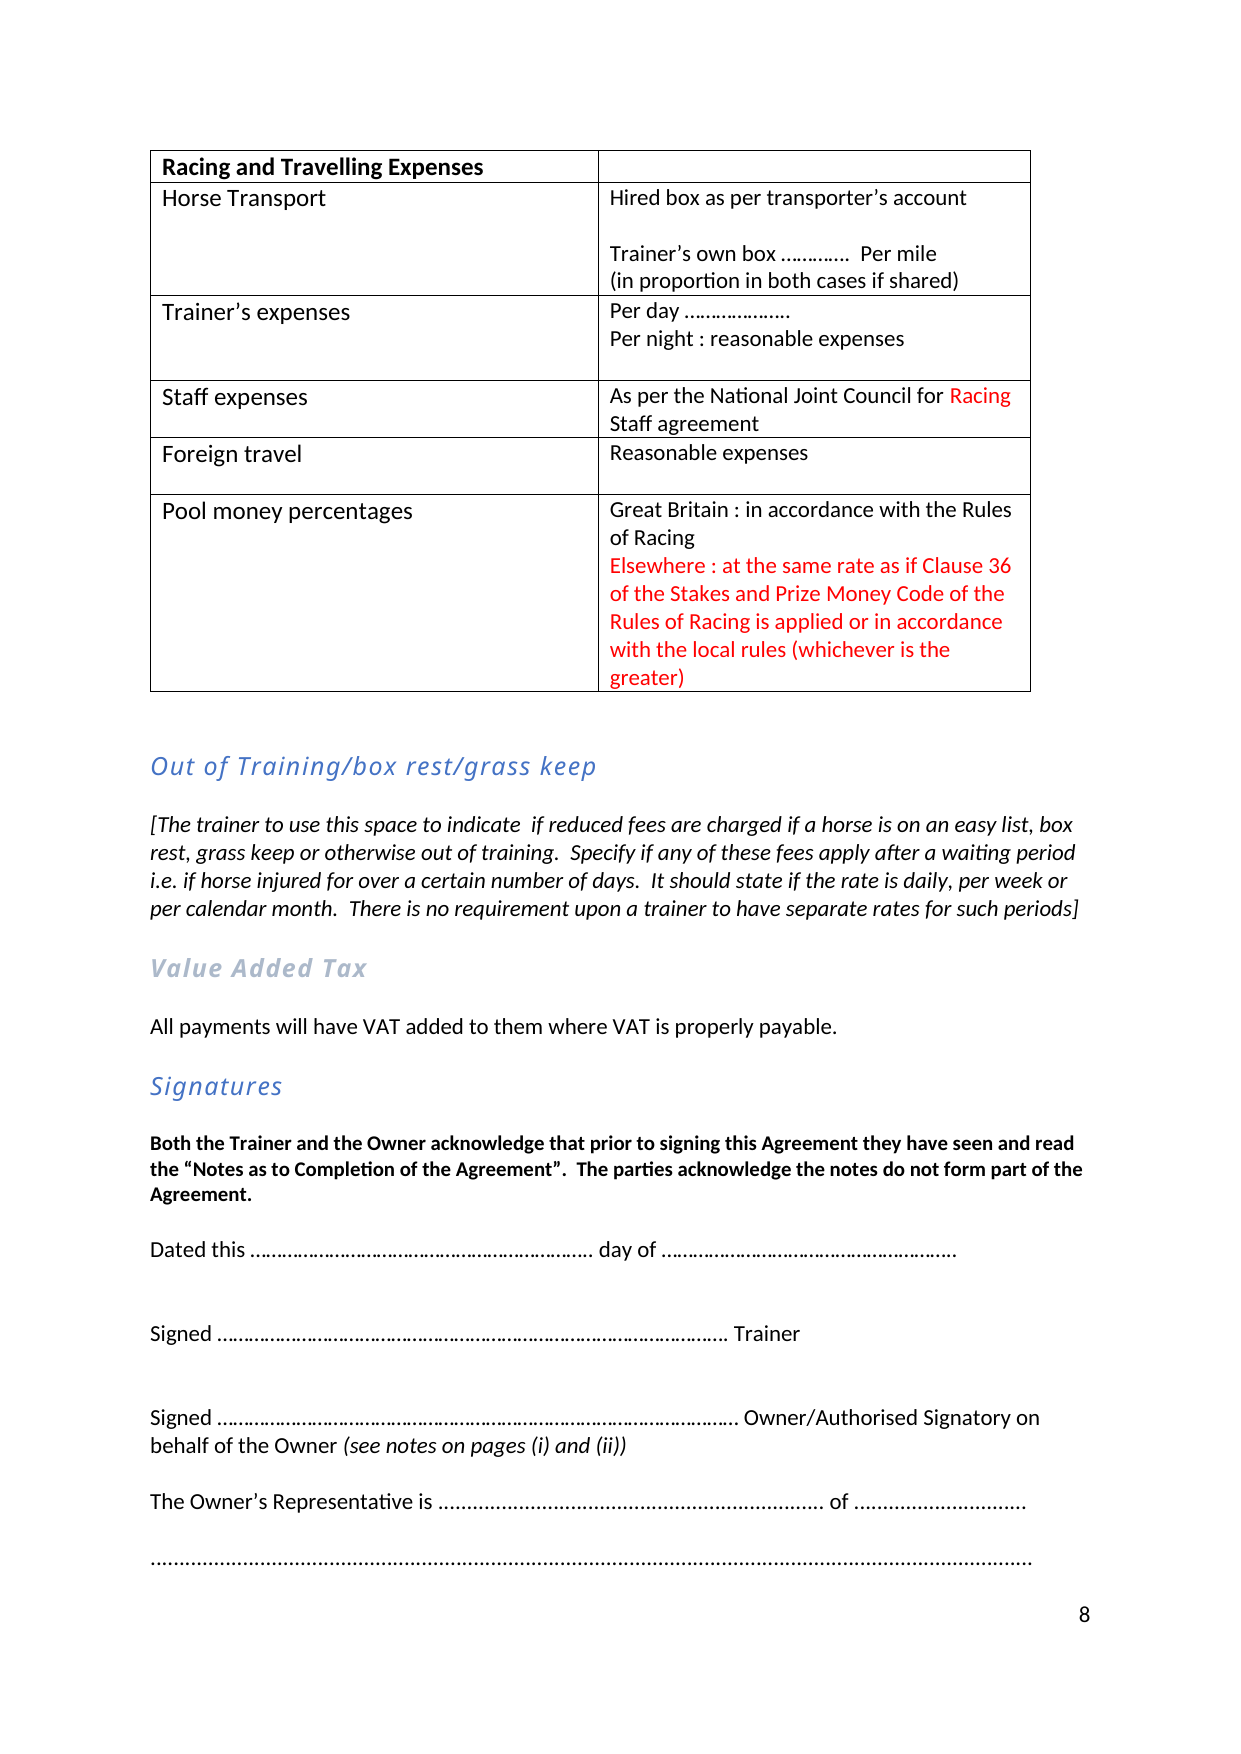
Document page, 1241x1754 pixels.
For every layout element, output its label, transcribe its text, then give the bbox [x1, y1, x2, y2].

table_cell As per the National Joint Council for Racing Staff agreement [599, 381, 1030, 437]
table_cell Reasonable expenses [599, 438, 1030, 494]
table_cell Great Britain : in accordance with the Rules of Racing Elsewhere : at the same rate as if Clause 36 of the Stakes and Prize Money Code of the Rules of Racing is applied or in accordance with the local rules (whichever is the greater) [599, 495, 1030, 691]
table_cell Racing and Travelling Expenses [151, 151, 598, 182]
table_cell Staff expenses [151, 381, 598, 437]
text ......................................................................................................................................................... [150, 1543, 1090, 1571]
subtitle Signatures [150, 1068, 1090, 1103]
text Signed ……………………………………………………………………………………. Trainer [150, 1319, 1090, 1347]
text [The trainer to use this space to indicate if reduced fees are charged if a horse is on an easy list, box rest, grass keep or otherwise out of training. Specify if any of these fees apply after a waiting period i.e. if horse injured for over a certain number of days. It should state if the rate is daily, per week or per calendar month. There is no requirement upon a trainer to have separate rates for such periods] [150, 810, 1090, 922]
subtitle Value Added Tax [150, 950, 1090, 984]
text All payments will have VAT added to them where VAT is properly payable. [150, 1012, 1090, 1041]
table_cell [599, 151, 1030, 182]
table_cell Trainer’s expenses [151, 296, 598, 380]
table_cell Horse Transport [151, 183, 598, 295]
text The Owner’s Representative is ................................................................... of .............................. [150, 1487, 1090, 1515]
table_cell Pool money percentages [151, 495, 598, 691]
table_cell Hired box as per transporter’s account Trainer’s own box …………. Per mile (in proportion in both cases if shared) [599, 183, 1030, 295]
table_cell Foreign travel [151, 438, 598, 494]
text Signed ……………………………………………………………………………………… Owner/Authorised Signatory on behalf of the Owner (see notes on pages (i) and (ii)) [150, 1403, 1090, 1459]
text Dated this ……………………………………………………….. day of ……………………………………………….. [150, 1235, 1090, 1263]
text Both the Trainer and the Owner acknowledge that prior to signing this Agreement they have seen and read the “Notes as to Completion of the Agreement”. The parties acknowledge the notes do not form part of the Agreement. [150, 1131, 1090, 1207]
subtitle Out of Training/box rest/grass keep [150, 748, 1090, 782]
table_cell Per day ……………….. Per night : reasonable expenses [599, 296, 1030, 380]
